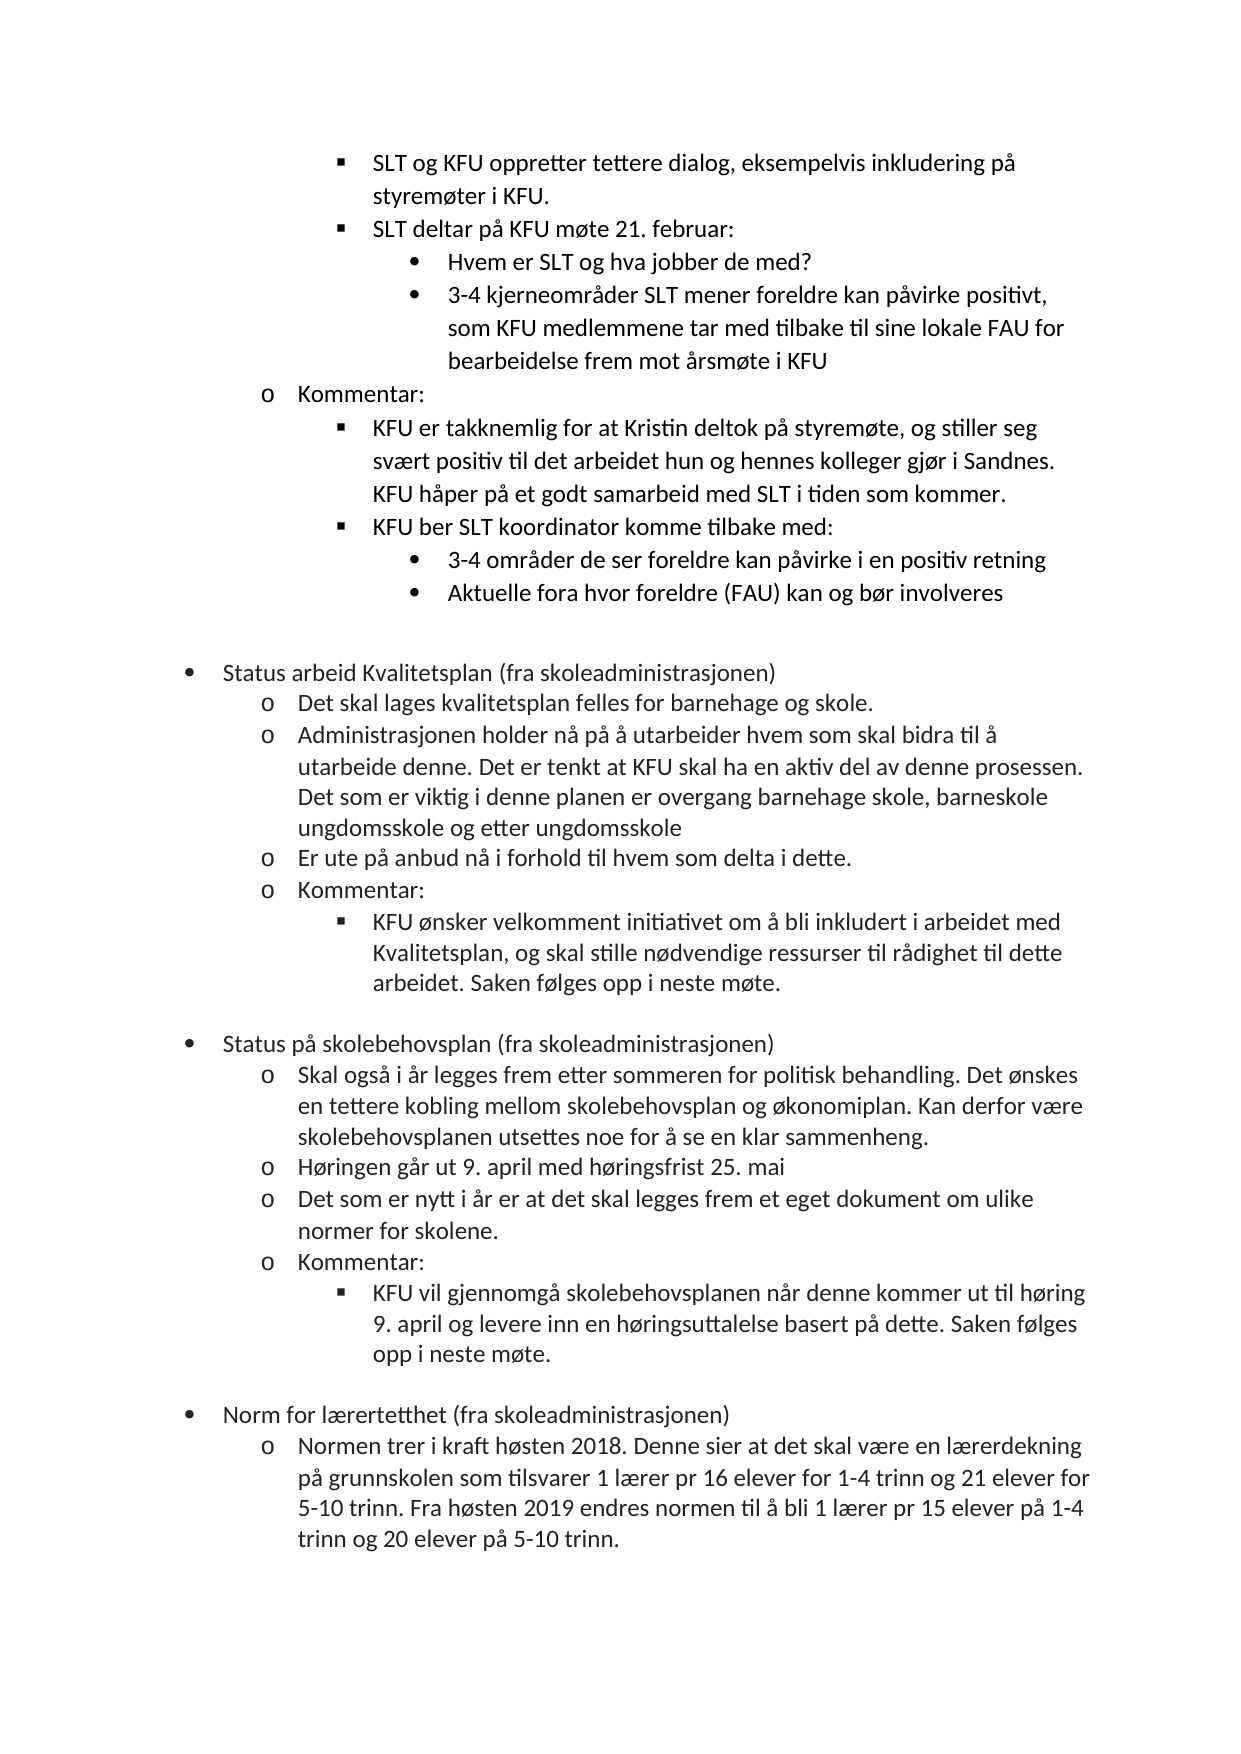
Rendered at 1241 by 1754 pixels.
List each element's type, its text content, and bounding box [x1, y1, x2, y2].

list Kommentar: [260, 874, 1093, 906]
list SLT deltar på KFU møte 21. februar: [335, 213, 1093, 244]
list KFU er takknemlig for at Kristin deltok på styremøte, og stiller seg svært positiv til det arbeidet hun og hennes kolleger gjør i Sandnes. KFU håper på et godt samarbeid med SLT i tiden som kommer. [335, 412, 1093, 509]
list 3-4 områder de ser foreldre kan påvirke i en positiv retning [410, 544, 1093, 574]
list Det som er nytt i år er at det skal legges frem et eget dokument om ulike normer for skolene. [260, 1183, 1093, 1246]
list 3-4 kjerneområder SLT mener foreldre kan påvirke positivt, som KFU medlemmene tar med tilbake til sine lokale FAU for bearbeidelse frem mot årsmøte i KFU [410, 279, 1093, 376]
list KFU ber SLT koordinator komme tilbake med: [335, 511, 1093, 542]
list Status på skolebehovsplan (fra skoleadministrasjonen) [185, 1028, 1093, 1059]
list KFU ønsker velkomment initiativet om å bli inkludert i arbeidet med Kvalitetsplan, og skal stille nødvendige ressurser til rådighet til dette arbeidet. Saken følges opp i neste møte. [335, 906, 1093, 998]
list Status arbeid Kvalitetsplan (fra skoleadministrasjonen) [185, 657, 1093, 687]
list Kommentar: [260, 1246, 1093, 1277]
list Det skal lages kvalitetsplan felles for barnehage og skole. [260, 687, 1093, 719]
list SLT og KFU oppretter tettere dialog, eksempelvis inkludering på styremøter i KFU. [335, 148, 1093, 211]
list KFU vil gjennomgå skolebehovsplanen når denne kommer ut til høring 9. april og levere inn en høringsuttalelse basert på dette. Saken følges opp i neste møte. [335, 1277, 1093, 1369]
list Administrasjonen holder nå på å utarbeider hvem som skal bidra til å utarbeide denne. Det er tenkt at KFU skal ha en aktiv del av denne prosessen. Det som er viktig i denne planen er overgang barnehage skole, barneskole ungdomsskole og etter ungdomsskole [260, 719, 1093, 843]
list Kommentar: [260, 378, 1093, 410]
list Er ute på anbud nå i forhold til hvem som delta i dette. [260, 843, 1093, 874]
list Skal også i år legges frem etter sommeren for politisk behandling. Det ønskes en tettere kobling mellom skolebehovsplan og økonomiplan. Kan derfor være skolebehovsplanen utsettes noe for å se en klar sammenheng. [260, 1059, 1093, 1152]
list Høringen går ut 9. april med høringsfrist 25. mai [260, 1152, 1093, 1183]
list Normen trer i kraft høsten 2018. Denne sier at det skal være en lærerdekning på grunnskolen som tilsvarer 1 lærer pr 16 elever for 1-4 trinn og 21 elever for 5-10 trinn. Fra høsten 2019 endres normen til å bli 1 lærer pr 15 elever på 1-4 trinn og 20 elever på 5-10 trinn. [260, 1430, 1093, 1553]
list Hvem er SLT og hva jobber de med? [410, 246, 1093, 277]
list Norm for lærertetthet (fra skoleadministrasjonen) [185, 1399, 1093, 1430]
list Aktuelle fora hvor foreldre (FAU) kan og bør involveres [410, 577, 1093, 607]
